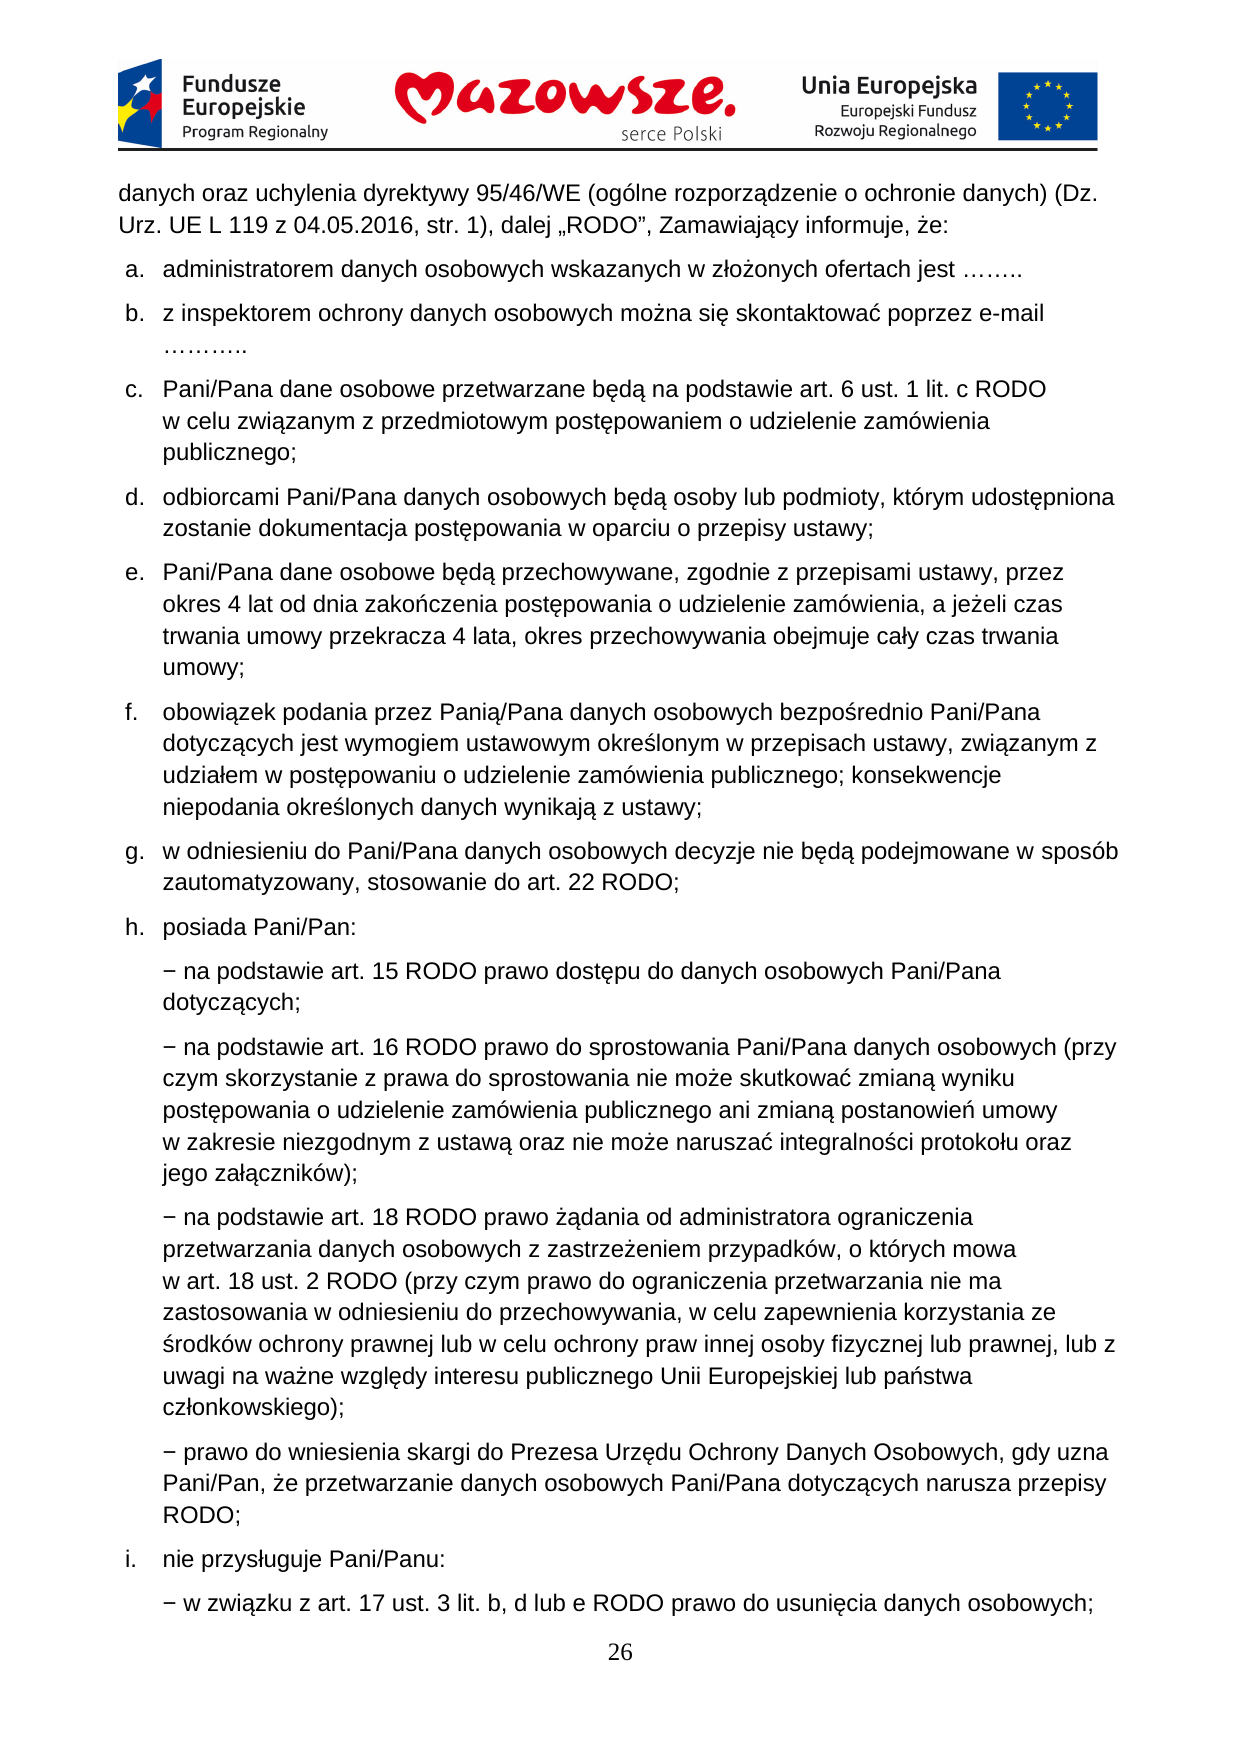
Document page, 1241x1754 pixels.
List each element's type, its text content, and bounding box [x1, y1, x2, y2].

list Pani/Pana dane osobowe będą przechowywane, zgodnie z przepisami ustawy, przez okres 4 lat od dnia zakończenia postępowania o udzielenie zamówienia, a jeżeli czas trwania umowy przekracza 4 lata, okres przechowywania obejmuje cały czas trwania umowy; [125, 558, 1122, 681]
text − na podstawie art. 15 RODO prawo dostępu do danych osobowych Pani/Pana dotyczących; [162, 957, 1122, 1016]
list odbiorcami Pani/Pana danych osobowych będą osoby lub podmioty, którym udostępniona zostanie dokumentacja postępowania w oparciu o przepisy ustawy; [125, 482, 1122, 542]
list obowiązek podania przez Panią/Pana danych osobowych bezpośrednio Pani/Pana dotyczących jest wymogiem ustawowym określonym w przepisach ustawy, związanym z udziałem w postępowaniu o udzielenie zamówienia publicznego; konsekwencje niepodania określonych danych wynikają z ustawy; [125, 697, 1122, 820]
list administratorem danych osobowych wskazanych w złożonych ofertach jest …….. [125, 255, 1122, 282]
text − na podstawie art. 18 RODO prawo żądania od administratora ograniczenia przetwarzania danych osobowych z zastrzeżeniem przypadków, o których mowa w art. 18 ust. 2 RODO (przy czym prawo do ograniczenia przetwarzania nie ma zastosowania w odniesieniu do przechowywania, w celu zapewnienia korzystania ze środków ochrony prawnej lub w celu ochrony praw innej osoby fizycznej lub prawnej, lub z uwagi na ważne względy interesu publicznego Unii Europejskiej lub państwa członkowskiego); [162, 1203, 1122, 1421]
picture [118, 59, 1098, 151]
list z inspektorem ochrony danych osobowych można się skontaktować poprzez e-mail ……….. [125, 299, 1122, 358]
text − w związku z art. 17 ust. 3 lit. b, d lub e RODO prawo do usunięcia danych osobowych; [162, 1589, 1122, 1617]
list Pani/Pana dane osobowe przetwarzane będą na podstawie art. 6 ust. 1 lit. c RODO w celu związanym z przedmiotowym postępowaniem o udzielenie zamówienia publicznego; [125, 375, 1122, 466]
list posiada Pani/Pan: [125, 912, 1122, 940]
text − na podstawie art. 16 RODO prawo do sprostowania Pani/Pana danych osobowych (przy czym skorzystanie z prawa do sprostowania nie może skutkować zmianą wyniku postępowania o udzielenie zamówienia publicznego ani zmianą postanowień umowy w zakresie niezgodnym z ustawą oraz nie może naruszać integralności protokołu oraz jego załączników); [162, 1032, 1122, 1187]
list nie przysługuje Pani/Panu: [125, 1545, 1122, 1572]
list w odniesieniu do Pani/Pana danych osobowych decyzje nie będą podejmowane w sposób zautomatyzowany, stosowanie do art. 22 RODO; [125, 837, 1122, 896]
text − prawo do wniesienia skargi do Prezesa Urzędu Ochrony Danych Osobowych, gdy uzna Pani/Pan, że przetwarzanie danych osobowych Pani/Pana dotyczących narusza przepisy RODO; [162, 1437, 1122, 1528]
